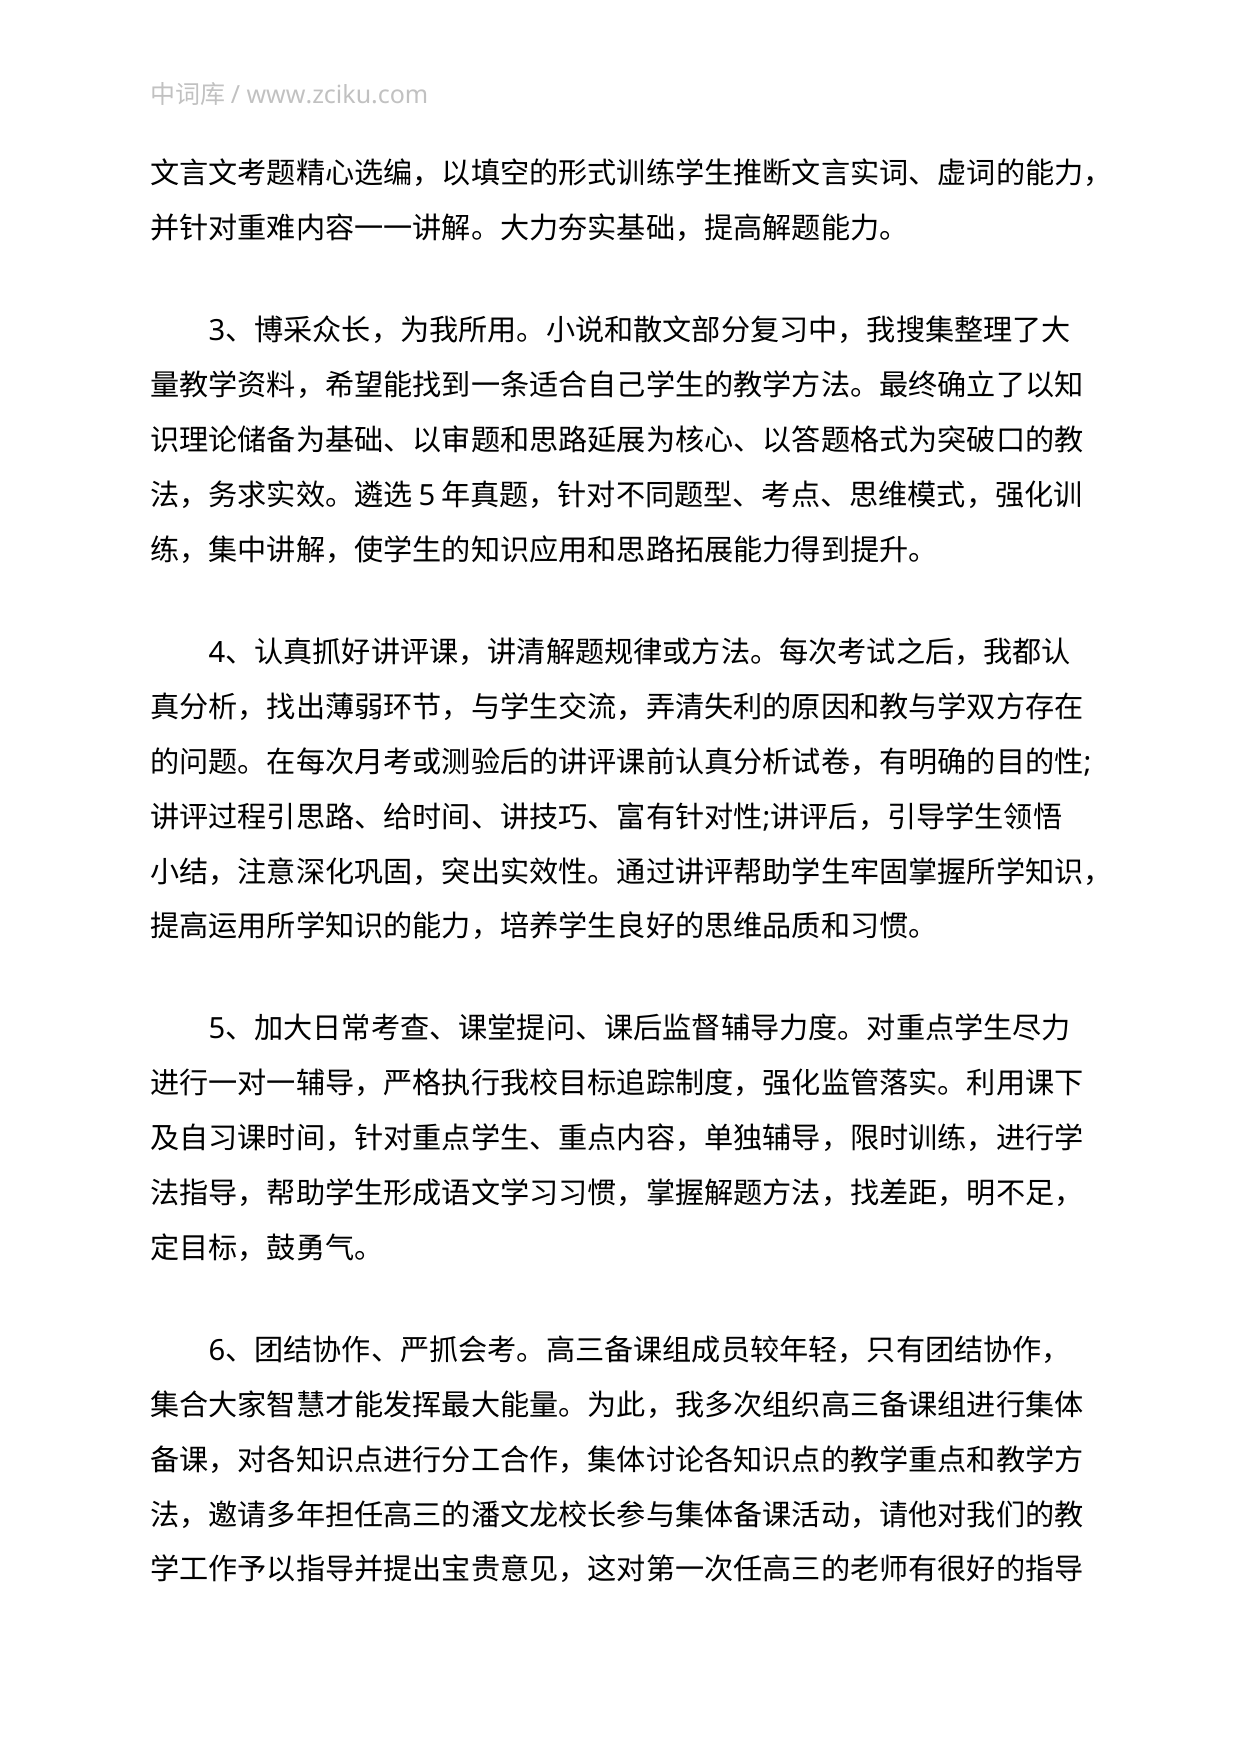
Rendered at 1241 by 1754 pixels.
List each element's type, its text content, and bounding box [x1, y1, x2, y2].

text 5、加大日常考查、课堂提问、课后监督辅导力度。对重点学生尽力进行一对一辅导，严格执行我校目标追踪制度，强化监管落实。利用课下及自习课时间，针对重点学生、重点内容，单独辅导，限时训练，进行学法指导，帮助学生形成语文学习习惯，掌握解题方法，找差距，明不足，定目标，鼓勇气。 [150, 1005, 1090, 1267]
text 3、博采众长，为我所用。小说和散文部分复习中，我搜集整理了大量教学资料，希望能找到一条适合自己学生的教学方法。最终确立了以知识理论储备为基础、以审题和思路延展为核心、以答题格式为突破口的教法，务求实效。遴选5年真题，针对不同题型、考点、思维模式，强化训练，集中讲解，使学生的知识应用和思路拓展能力得到提升。 [150, 307, 1090, 569]
text 4、认真抓好讲评课，讲清解题规律或方法。每次考试之后，我都认真分析，找出薄弱环节，与学生交流，弄清失利的原因和教与学双方存在的问题。在每次月考或测验后的讲评课前认真分析试卷，有明确的目的性;讲评过程引思路、给时间、讲技巧、富有针对性;讲评后，引导学生领悟小结，注意深化巩固，突出实效性。通过讲评帮助学生牢固掌握所学知识，提高运用所学知识的能力，培养学生良好的思维品质和习惯。 [150, 628, 1090, 945]
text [150, 1326, 1090, 1588]
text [150, 150, 1090, 247]
